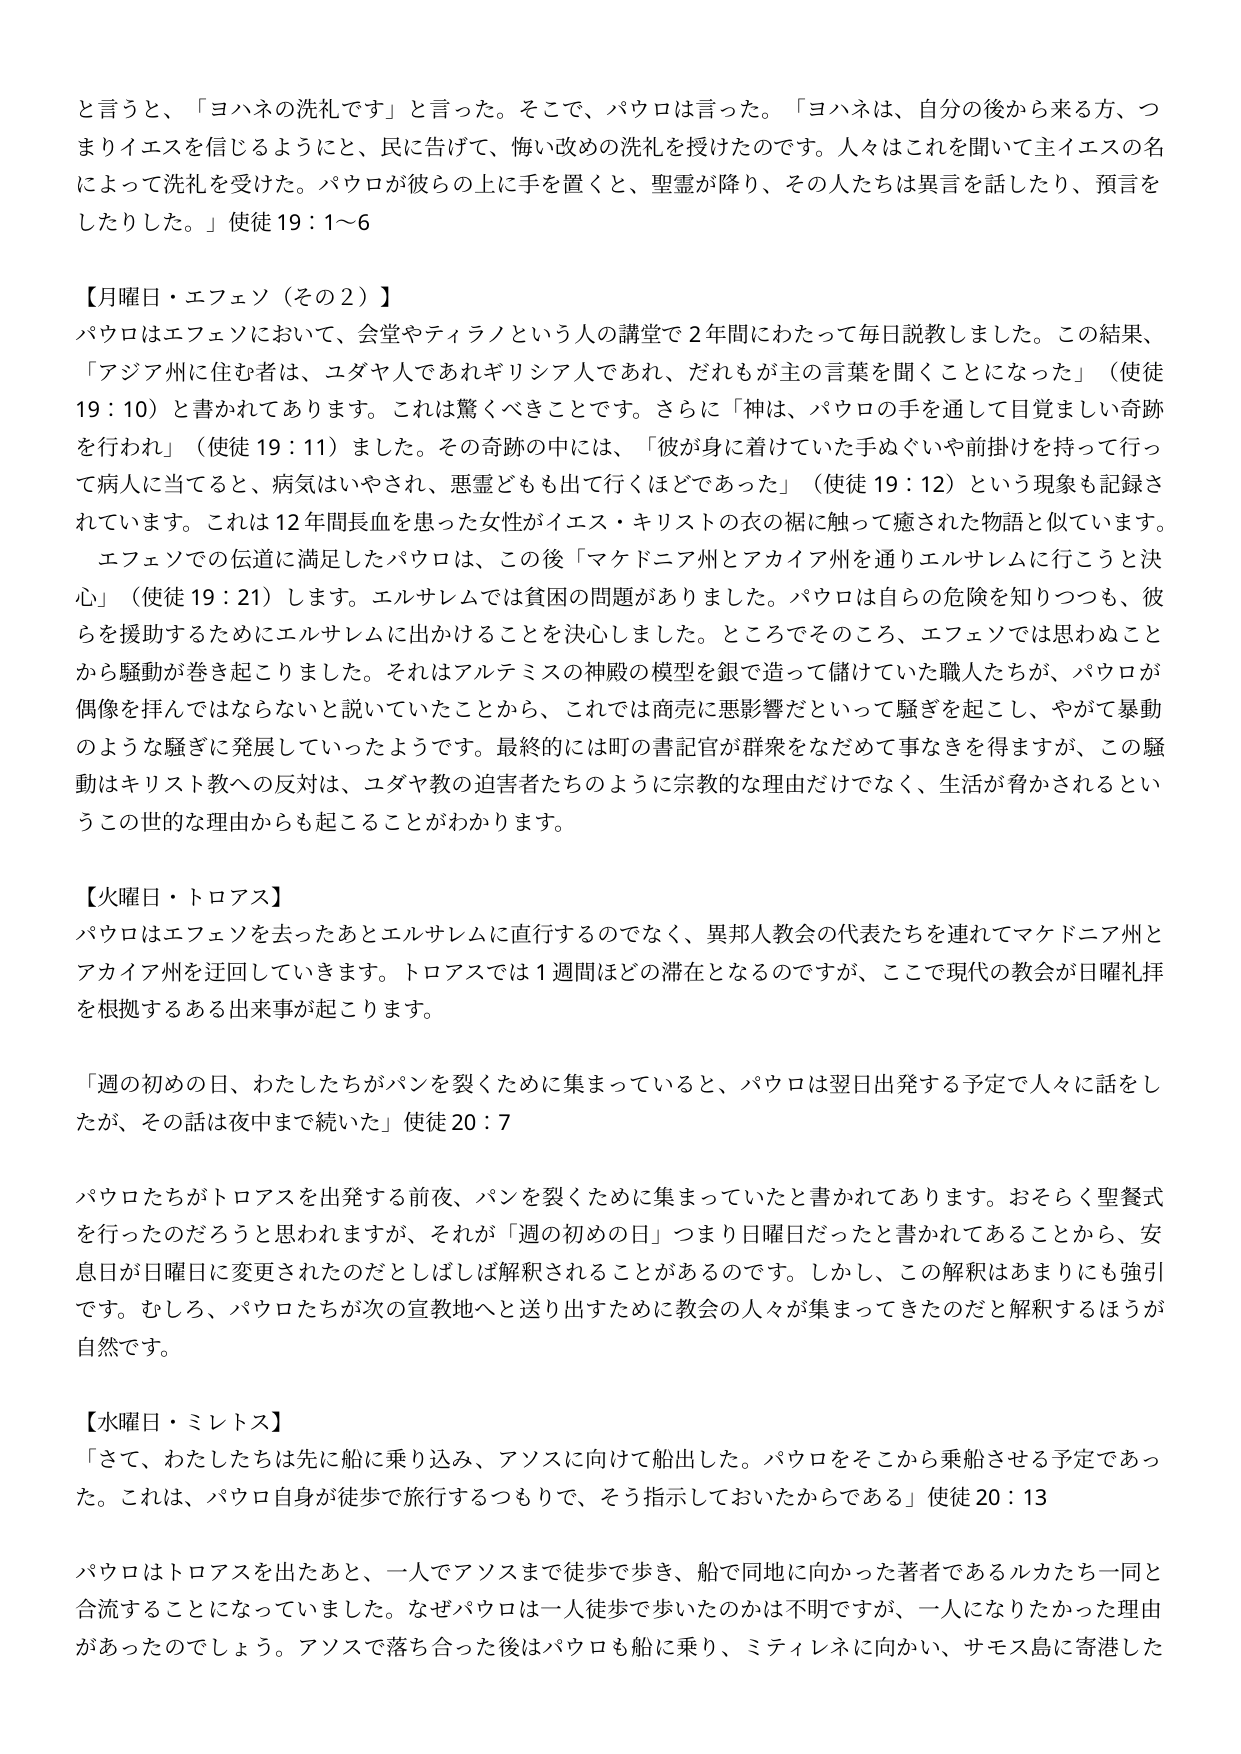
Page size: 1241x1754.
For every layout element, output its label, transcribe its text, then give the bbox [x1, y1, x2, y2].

text 【水曜日・ミレトス】 [75, 1402, 1165, 1439]
text エフェソでの伝道に満足したパウロは、この後「マケドニア州とアカイア州を通りエルサレムに行こうと決心」（使徒19：21）します。エルサレムでは貧困の問題がありました。パウロは自らの危険を知りつつも、彼らを援助するためにエルサレムに出かけることを決心しました。ところでそのころ、エフェソでは思わぬことから騒動が巻き起こりました。それはアルテミスの神殿の模型を銀で造って儲けていた職人たちが、パウロが偶像を拝んではならないと説いていたことから、これでは商売に悪影響だといって騒ぎを起こし、やがて暴動のような騒ぎに発展していったようです。最終的には町の書記官が群衆をなだめて事なきを得ますが、この騒動はキリスト教への反対は、ユダヤ教の迫害者たちのように宗教的な理由だけでなく、生活が脅かされるというこの世的な理由からも起こることがわかります。 [75, 539, 1165, 839]
text 【月曜日・エフェソ（その２）】 [75, 277, 1165, 314]
text 「さて、わたしたちは先に船に乗り込み、アソスに向けて船出した。パウロをそこから乗船させる予定であった。これは、パウロ自身が徒歩で旅行するつもりで、そう指示しておいたからである」使徒20：13 [75, 1439, 1165, 1514]
text 「週の初めの日、わたしたちがパンを裂くために集まっていると、パウロは翌日出発する予定で人々に話をしたが、その話は夜中まで続いた」使徒20：7 [75, 1064, 1165, 1139]
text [75, 89, 1165, 239]
text パウロたちがトロアスを出発する前夜、パンを裂くために集まっていたと書かれてあります。おそらく聖餐式を行ったのだろうと思われますが、それが「週の初めの日」つまり日曜日だったと書かれてあることから、安息日が日曜日に変更されたのだとしばしば解釈されることがあるのです。しかし、この解釈はあまりにも強引です。むしろ、パウロたちが次の宣教地へと送り出すために教会の人々が集まってきたのだと解釈するほうが自然です。 [75, 1177, 1165, 1364]
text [75, 1552, 1165, 1664]
text パウロはエフェソを去ったあとエルサレムに直行するのでなく、異邦人教会の代表たちを連れてマケドニア州とアカイア州を迂回していきます。トロアスでは1週間ほどの滞在となるのですが、ここで現代の教会が日曜礼拝を根拠するある出来事が起こります。 [75, 914, 1165, 1027]
text 【火曜日・トロアス】 [75, 877, 1165, 914]
text パウロはエフェソにおいて、会堂やティラノという人の講堂で2年間にわたって毎日説教しました。この結果、「アジア州に住む者は、ユダヤ人であれギリシア人であれ、だれもが主の言葉を聞くことになった」（使徒19：10）と書かれてあります。これは驚くべきことです。さらに「神は、パウロの手を通して目覚ましい奇跡を行われ」（使徒19：11）ました。その奇跡の中には、「彼が身に着けていた手ぬぐいや前掛けを持って行って病人に当てると、病気はいやされ、悪霊どもも出て行くほどであった」（使徒19：12）という現象も記録されています。これは12年間長血を患った女性がイエス・キリストの衣の裾に触って癒された物語と似ています。 [75, 314, 1165, 539]
